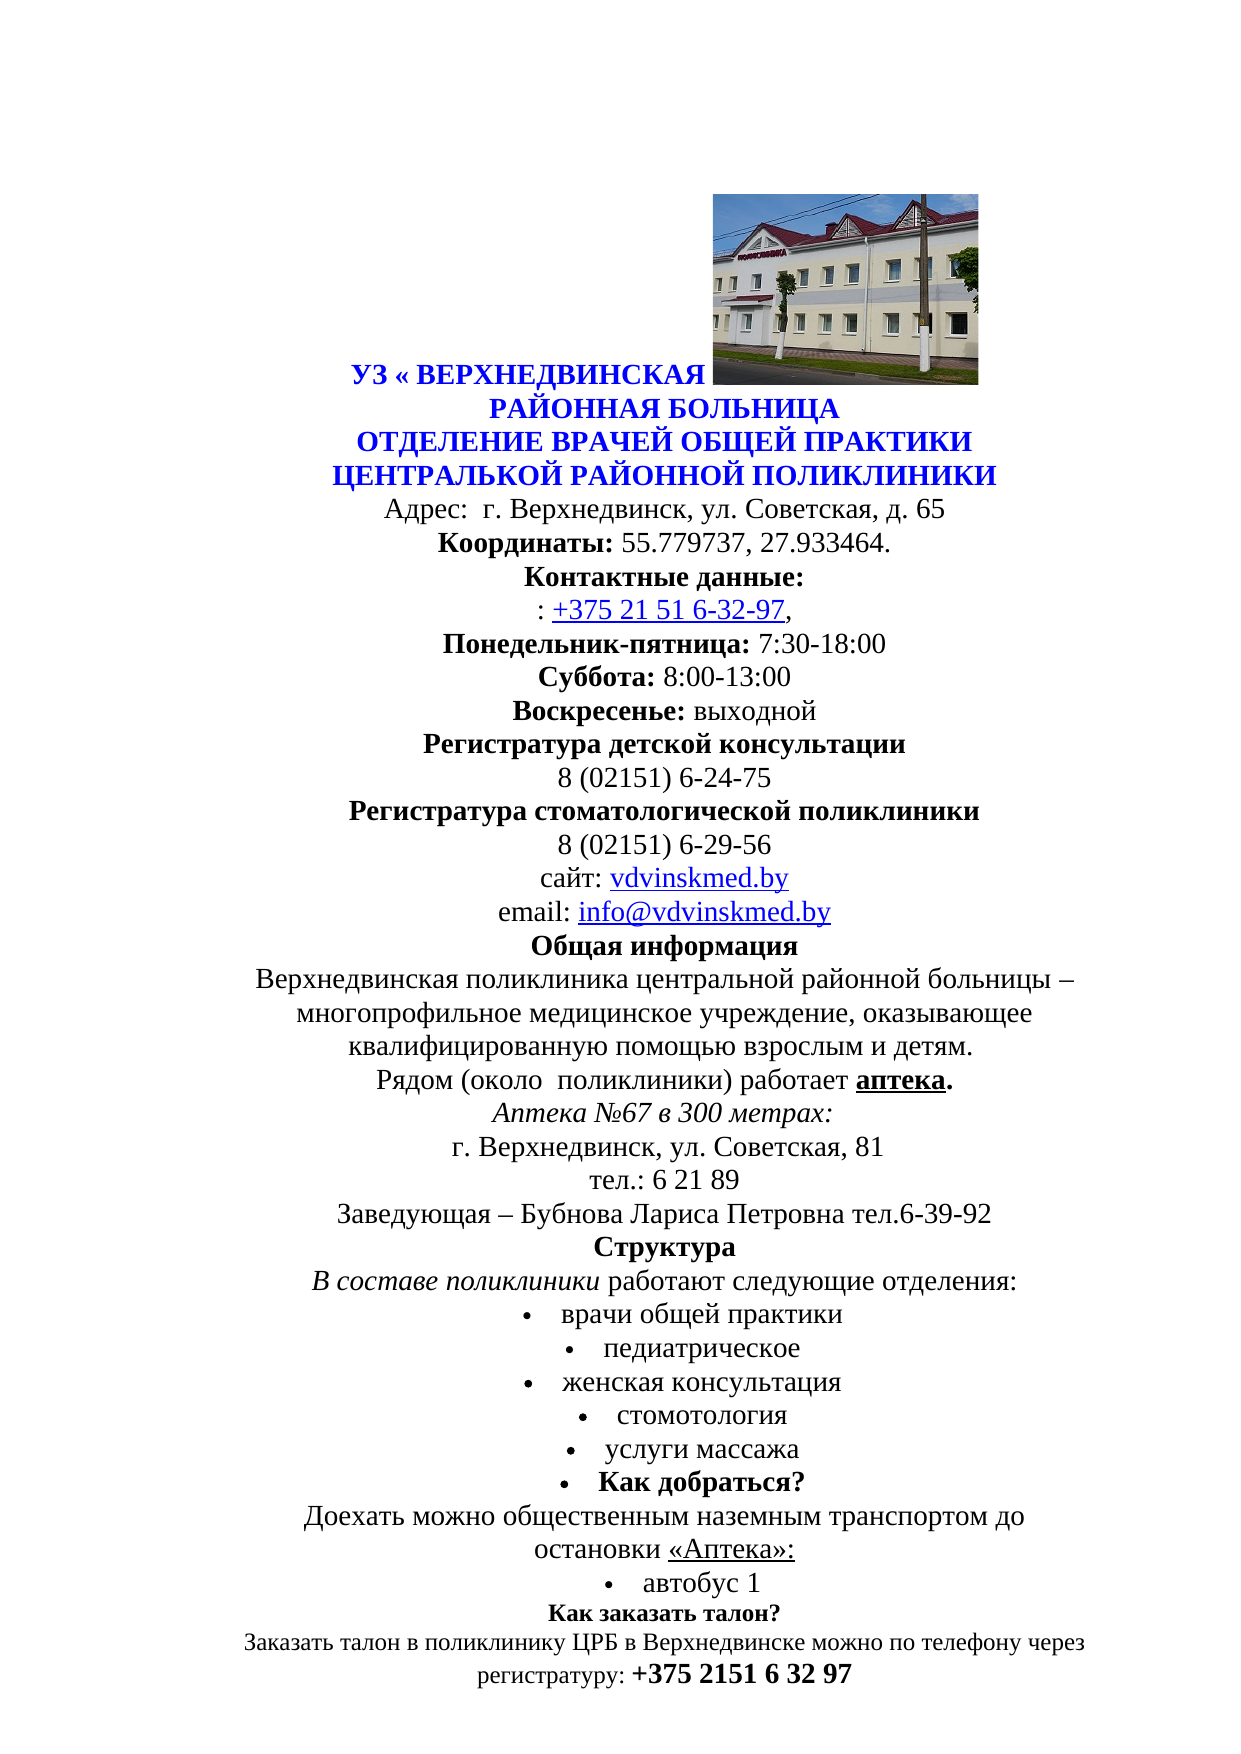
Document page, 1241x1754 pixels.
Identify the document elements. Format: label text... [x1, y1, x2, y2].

text В составе поликлиники работают следующие отделения: [177, 1263, 1152, 1297]
text Аптека №67 в 300 метрах: [177, 1095, 1152, 1129]
list стомотология [215, 1397, 1152, 1431]
text Адрес: г. Верхнедвинск, ул. Советская, д. 65 [177, 492, 1152, 525]
text Координаты: 55.779737, 27.933464. [177, 525, 1152, 559]
text Верхнедвинская поликлиника центральной районной больницы – многопрофильное медицинское учреждение, оказывающее квалифицированную помощью взрослым и детям. [177, 961, 1152, 1062]
text сайт: vdvinskmed.by email: info@vdvinskmed.by [177, 861, 1152, 928]
text Воскресенье: выходной [177, 693, 1152, 726]
list услуги массажа [215, 1431, 1152, 1464]
list врачи общей практики [215, 1297, 1152, 1330]
text Как заказать талон? [177, 1598, 1152, 1627]
text тел.: 6 21 89 [177, 1162, 1152, 1196]
text Понедельник-пятница: 7:30-18:00 [177, 626, 1152, 659]
list женская консультация [215, 1364, 1152, 1397]
text Регистратура стоматологической поликлиники 8 (02151) 6-29-56 [177, 793, 1152, 861]
text Структура [177, 1229, 1152, 1263]
list автобус 1 [215, 1565, 1152, 1598]
text РАЙОННАЯ БОЛЬНИЦА [177, 391, 1152, 424]
picture [712, 194, 979, 385]
text Заведующая – Бубнова Лариса Петровна тел.6-39-92 [177, 1196, 1152, 1229]
text Заказать талон в поликлинику ЦРБ в Верхнедвинске можно по телефону через регистратуру: +375 2151 6 32 97 [177, 1627, 1152, 1689]
text Доехать можно общественным наземным транспортом до остановки «‎Аптека»‎: [177, 1498, 1152, 1565]
text Регистратура детской консультации 8 (02151) 6-24-75 [177, 726, 1152, 793]
list Как добраться? [215, 1464, 1152, 1498]
text : +375 21 51 6-32-97, [177, 592, 1152, 626]
text ОТДЕЛЕНИЕ ВРАЧЕЙ ОБЩЕЙ ПРАКТИКИ [177, 424, 1152, 458]
list педиатрическое [215, 1330, 1152, 1364]
text Общая информация [177, 928, 1152, 961]
text Контактные данные: [177, 559, 1152, 592]
text ЦЕНТРАЛЬКОЙ РАЙОННОЙ ПОЛИКЛИНИКИ [177, 458, 1152, 492]
text г. Верхнедвинск, ул. Советская, 81 [177, 1129, 1152, 1162]
text Рядом (около поликлиники) работает аптека. [177, 1062, 1152, 1095]
text Суббота: 8:00-13:00 [177, 659, 1152, 693]
